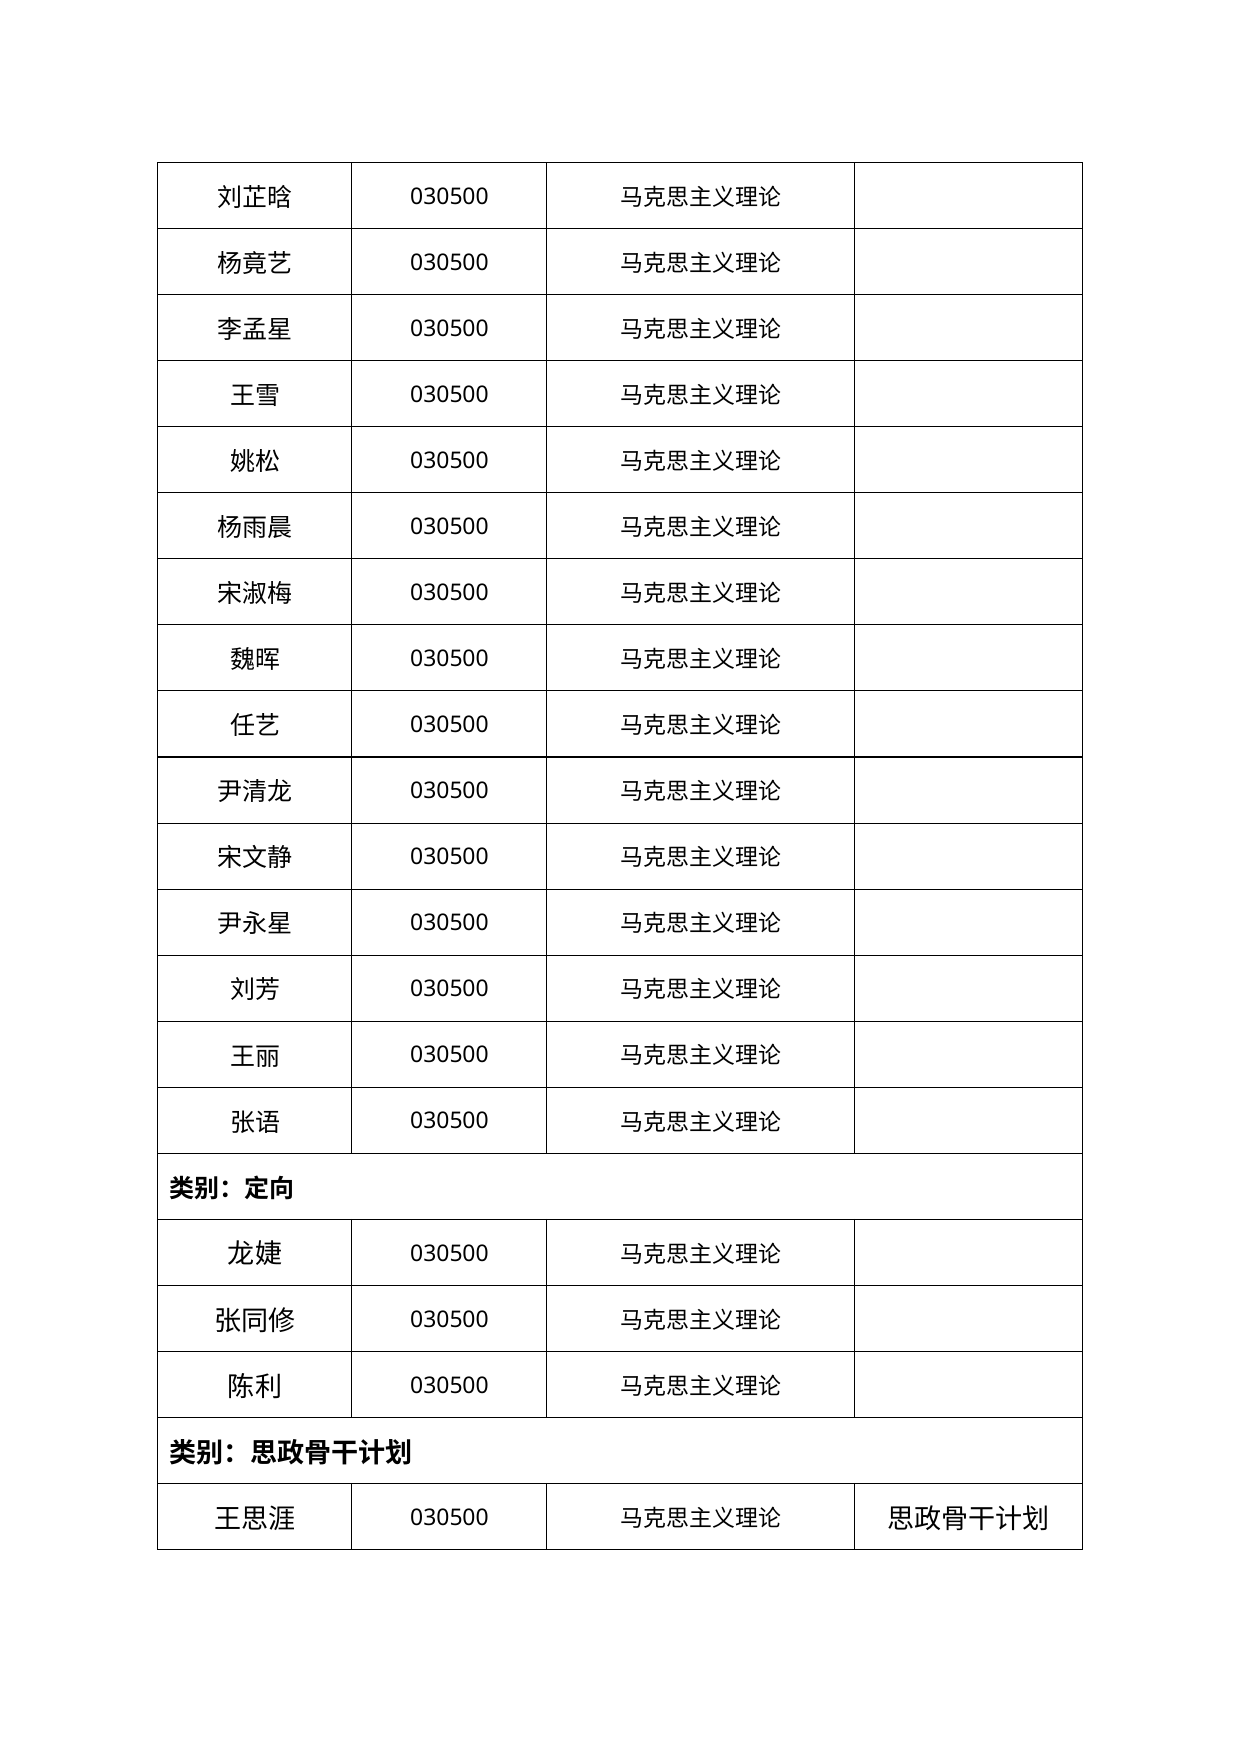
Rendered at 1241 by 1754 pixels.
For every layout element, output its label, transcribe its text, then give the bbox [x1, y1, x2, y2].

table_cell [855, 1286, 1082, 1351]
table_cell 030500 [352, 1088, 546, 1153]
table_cell 马克思主义理论 [547, 493, 854, 558]
table_cell 马克思主义理论 [547, 163, 854, 228]
table_cell 030500 [352, 758, 546, 822]
table_cell 马克思主义理论 [547, 824, 854, 888]
table_cell 杨竟艺 [158, 229, 351, 294]
table_cell 张同修 [158, 1286, 351, 1351]
table_cell 030500 [352, 493, 546, 558]
table_cell 030500 [352, 1484, 546, 1549]
table_cell 马克思主义理论 [547, 758, 854, 822]
table_cell [855, 1352, 1082, 1417]
table_cell [855, 956, 1082, 1021]
table_cell 马克思主义理论 [547, 1022, 854, 1087]
table_cell 尹清龙 [158, 758, 351, 822]
table_cell 030500 [352, 691, 546, 756]
table_cell 马克思主义理论 [547, 361, 854, 426]
table_cell [855, 229, 1082, 294]
table_cell [855, 493, 1082, 558]
table_cell 王雪 [158, 361, 351, 426]
table_cell [855, 758, 1082, 822]
table_cell [855, 163, 1082, 228]
table_cell [855, 559, 1082, 624]
table_cell 尹永星 [158, 890, 351, 954]
table_cell 马克思主义理论 [547, 229, 854, 294]
table_cell 思政骨干计划 [855, 1484, 1082, 1549]
table_cell 030500 [352, 229, 546, 294]
table_cell 马克思主义理论 [547, 1484, 854, 1549]
table_cell 类别：定向 [158, 1154, 1082, 1219]
table_cell 王丽 [158, 1022, 351, 1087]
table_cell 姚松 [158, 427, 351, 492]
table_cell 李孟星 [158, 295, 351, 360]
table_cell 刘芷晗 [158, 163, 351, 228]
table_cell 030500 [352, 1352, 546, 1417]
table_cell 马克思主义理论 [547, 890, 854, 954]
table_cell 马克思主义理论 [547, 691, 854, 756]
table_cell [855, 890, 1082, 954]
table_cell 030500 [352, 1286, 546, 1351]
table_cell 马克思主义理论 [547, 1088, 854, 1153]
table_cell [855, 1220, 1082, 1285]
table_cell 任艺 [158, 691, 351, 756]
table_cell 030500 [352, 361, 546, 426]
table_cell 马克思主义理论 [547, 559, 854, 624]
table_cell 030500 [352, 890, 546, 954]
table_cell 030500 [352, 163, 546, 228]
table_cell 030500 [352, 625, 546, 690]
table_cell 030500 [352, 559, 546, 624]
table_cell [855, 1088, 1082, 1153]
table_cell 马克思主义理论 [547, 1286, 854, 1351]
table_cell 张语 [158, 1088, 351, 1153]
table_cell 刘芳 [158, 956, 351, 1021]
table_cell [855, 824, 1082, 888]
table_cell 030500 [352, 956, 546, 1021]
table_cell [855, 691, 1082, 756]
table_cell [855, 427, 1082, 492]
table_cell [855, 295, 1082, 360]
table_cell 王思涯 [158, 1484, 351, 1549]
table_cell 马克思主义理论 [547, 1352, 854, 1417]
table_cell 030500 [352, 1022, 546, 1087]
table_cell [855, 361, 1082, 426]
table_cell 宋淑梅 [158, 559, 351, 624]
table_cell 马克思主义理论 [547, 427, 854, 492]
table_cell 宋文静 [158, 824, 351, 888]
table_cell [855, 1022, 1082, 1087]
table_cell 马克思主义理论 [547, 956, 854, 1021]
table_cell [855, 625, 1082, 690]
table_cell 030500 [352, 427, 546, 492]
table_cell 030500 [352, 295, 546, 360]
table_cell 马克思主义理论 [547, 625, 854, 690]
table_cell 马克思主义理论 [547, 295, 854, 360]
table_cell 陈利 [158, 1352, 351, 1417]
table_cell 魏晖 [158, 625, 351, 690]
table_cell 类别：思政骨干计划 [158, 1418, 1082, 1483]
table_cell 马克思主义理论 [547, 1220, 854, 1285]
table_cell 030500 [352, 824, 546, 888]
table_cell 030500 [352, 1220, 546, 1285]
table_cell 龙婕 [158, 1220, 351, 1285]
table_cell 杨雨晨 [158, 493, 351, 558]
